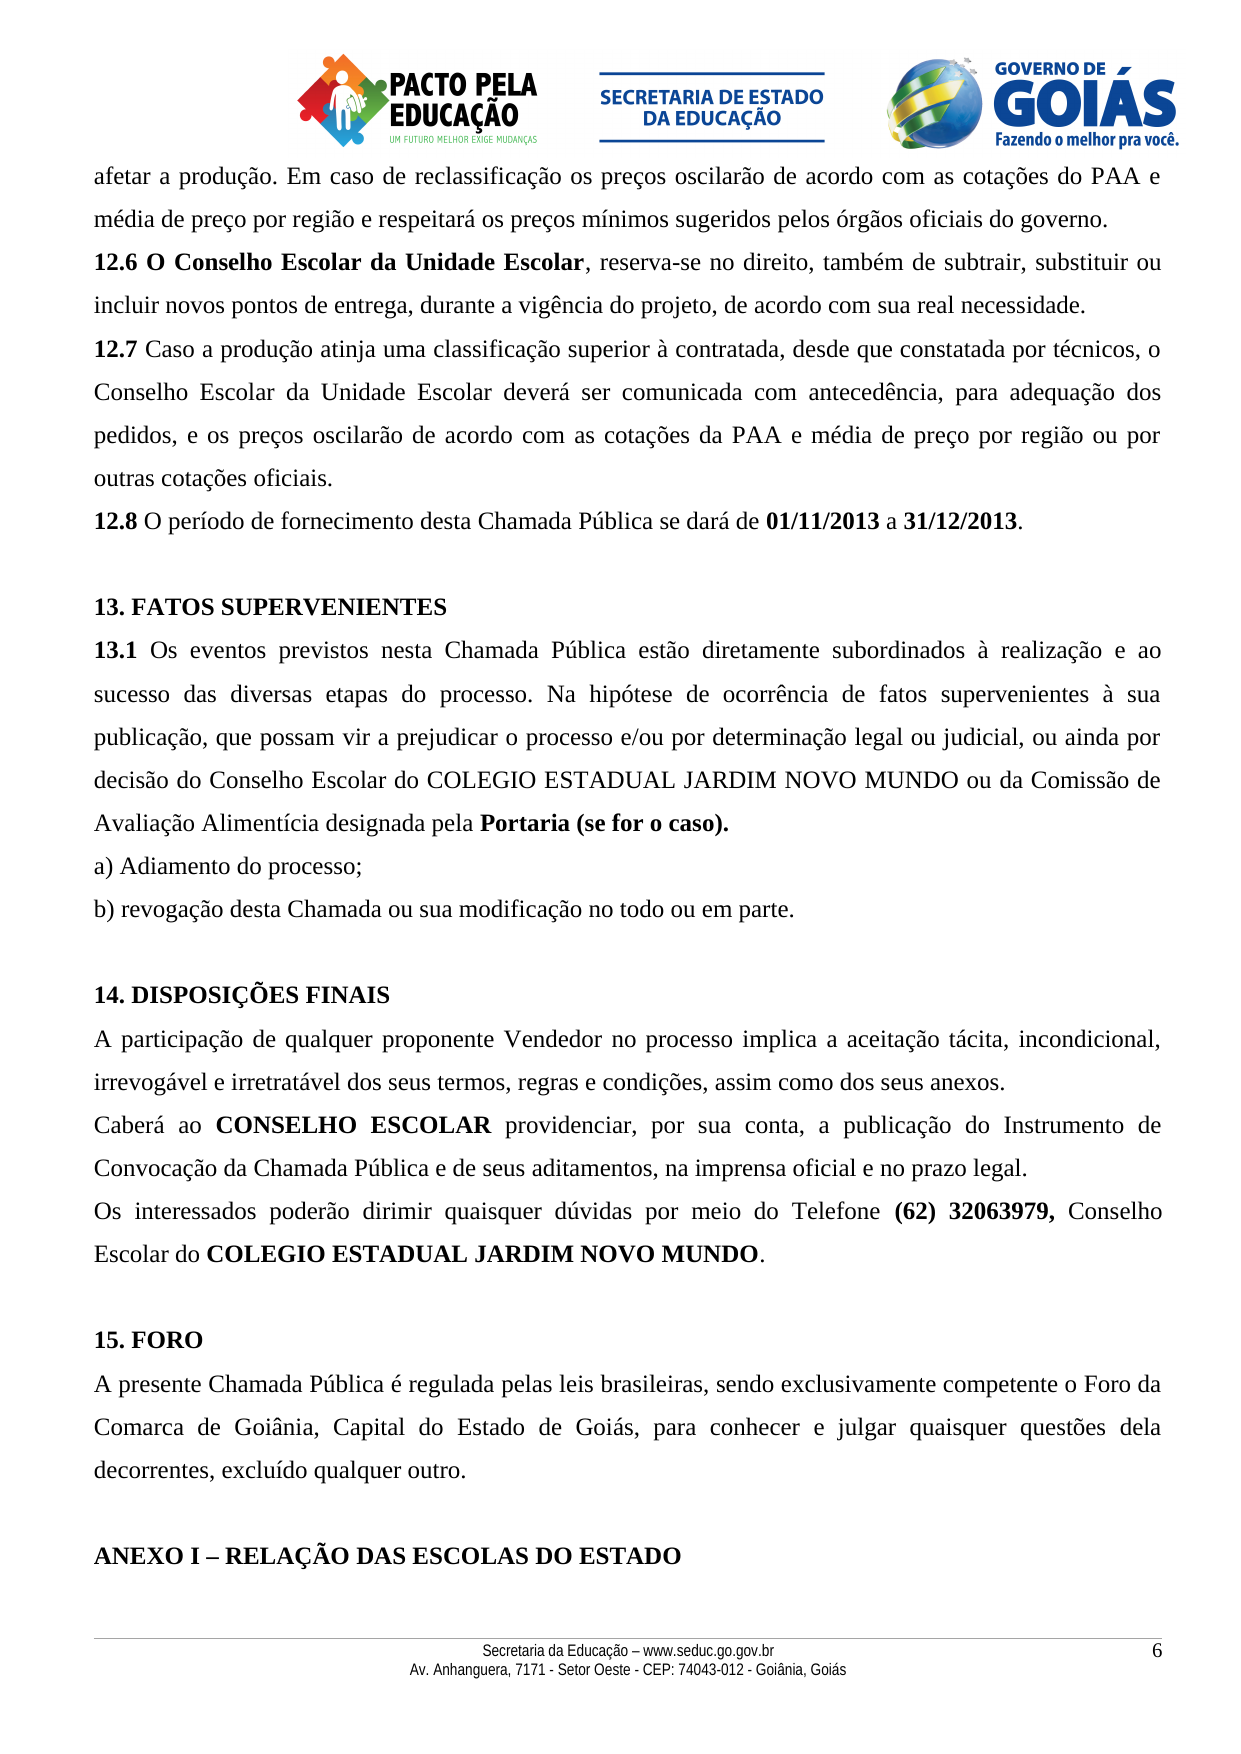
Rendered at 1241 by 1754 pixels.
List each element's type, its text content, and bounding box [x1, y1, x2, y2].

text 15. FORO [94, 1326, 1162, 1354]
text 14. DISPOSIÇÕES FINAIS [94, 981, 1162, 1009]
text 12.7 Caso a produção atinja uma classificação superior à contratada, desde que constatada por técnicos, o Conselho Escolar da Unidade Escolar deverá ser comunicada com antecedência, para adequação dos pedidos, e os preços oscilarão de acordo com as cotações da PAA e média de preço por região ou por outras cotações oficiais. [94, 334, 1162, 492]
text 13. FATOS SUPERVENIENTES [94, 592, 1162, 621]
text a) Adiamento do processo; [94, 851, 1162, 880]
text 12.6 O Conselho Escolar da Unidade Escolar, reserva-se no direito, também de subtrair, substituir ou incluir novos pontos de entrega, durante a vigência do projeto, de acordo com sua real necessidade. [94, 247, 1162, 319]
text ANEXO I – RELAÇÃO DAS ESCOLAS DO ESTADO [94, 1541, 1162, 1570]
picture [288, 49, 1186, 158]
text b) revogação desta Chamada ou sua modificação no todo ou em parte. [94, 894, 1162, 923]
text Caberá ao CONSELHO ESCOLAR providenciar, por sua conta, a publicação do Instrumento de Convocação da Chamada Pública e de seus aditamentos, na imprensa oficial e no prazo legal. [94, 1110, 1162, 1182]
text 13.1 Os eventos previstos nesta Chamada Pública estão diretamente subordinados à realização e ao sucesso das diversas etapas do processo. Na hipótese de ocorrência de fatos supervenientes à sua publicação, que possam vir a prejudicar o processo e/ou por determinação legal ou judicial, ou ainda por decisão do Conselho Escolar do COLEGIO ESTADUAL JARDIM NOVO MUNDO ou da Comissão de Avaliação Alimentícia designada pela Portaria (se for o caso). [94, 636, 1162, 837]
text A presente Chamada Pública é regulada pelas leis brasileiras, sendo exclusivamente competente o Foro da Comarca de Goiânia, Capital do Estado de Goiás, para conhecer e julgar quaisquer questões dela decorrentes, excluído qualquer outro. [94, 1369, 1162, 1484]
text Os interessados poderão dirimir quaisquer dúvidas por meio do Telefone (62) 32063979, Conselho Escolar do COLEGIO ESTADUAL JARDIM NOVO MUNDO. [94, 1196, 1162, 1268]
text A participação de qualquer proponente Vendedor no processo implica a aceitação tácita, incondicional, irrevogável e irretratável dos seus termos, regras e condições, assim como dos seus anexos. [94, 1024, 1162, 1096]
text 12.8 O período de fornecimento desta Chamada Pública se dará de 01/11/2013 a 31/12/2013. [94, 506, 1162, 535]
